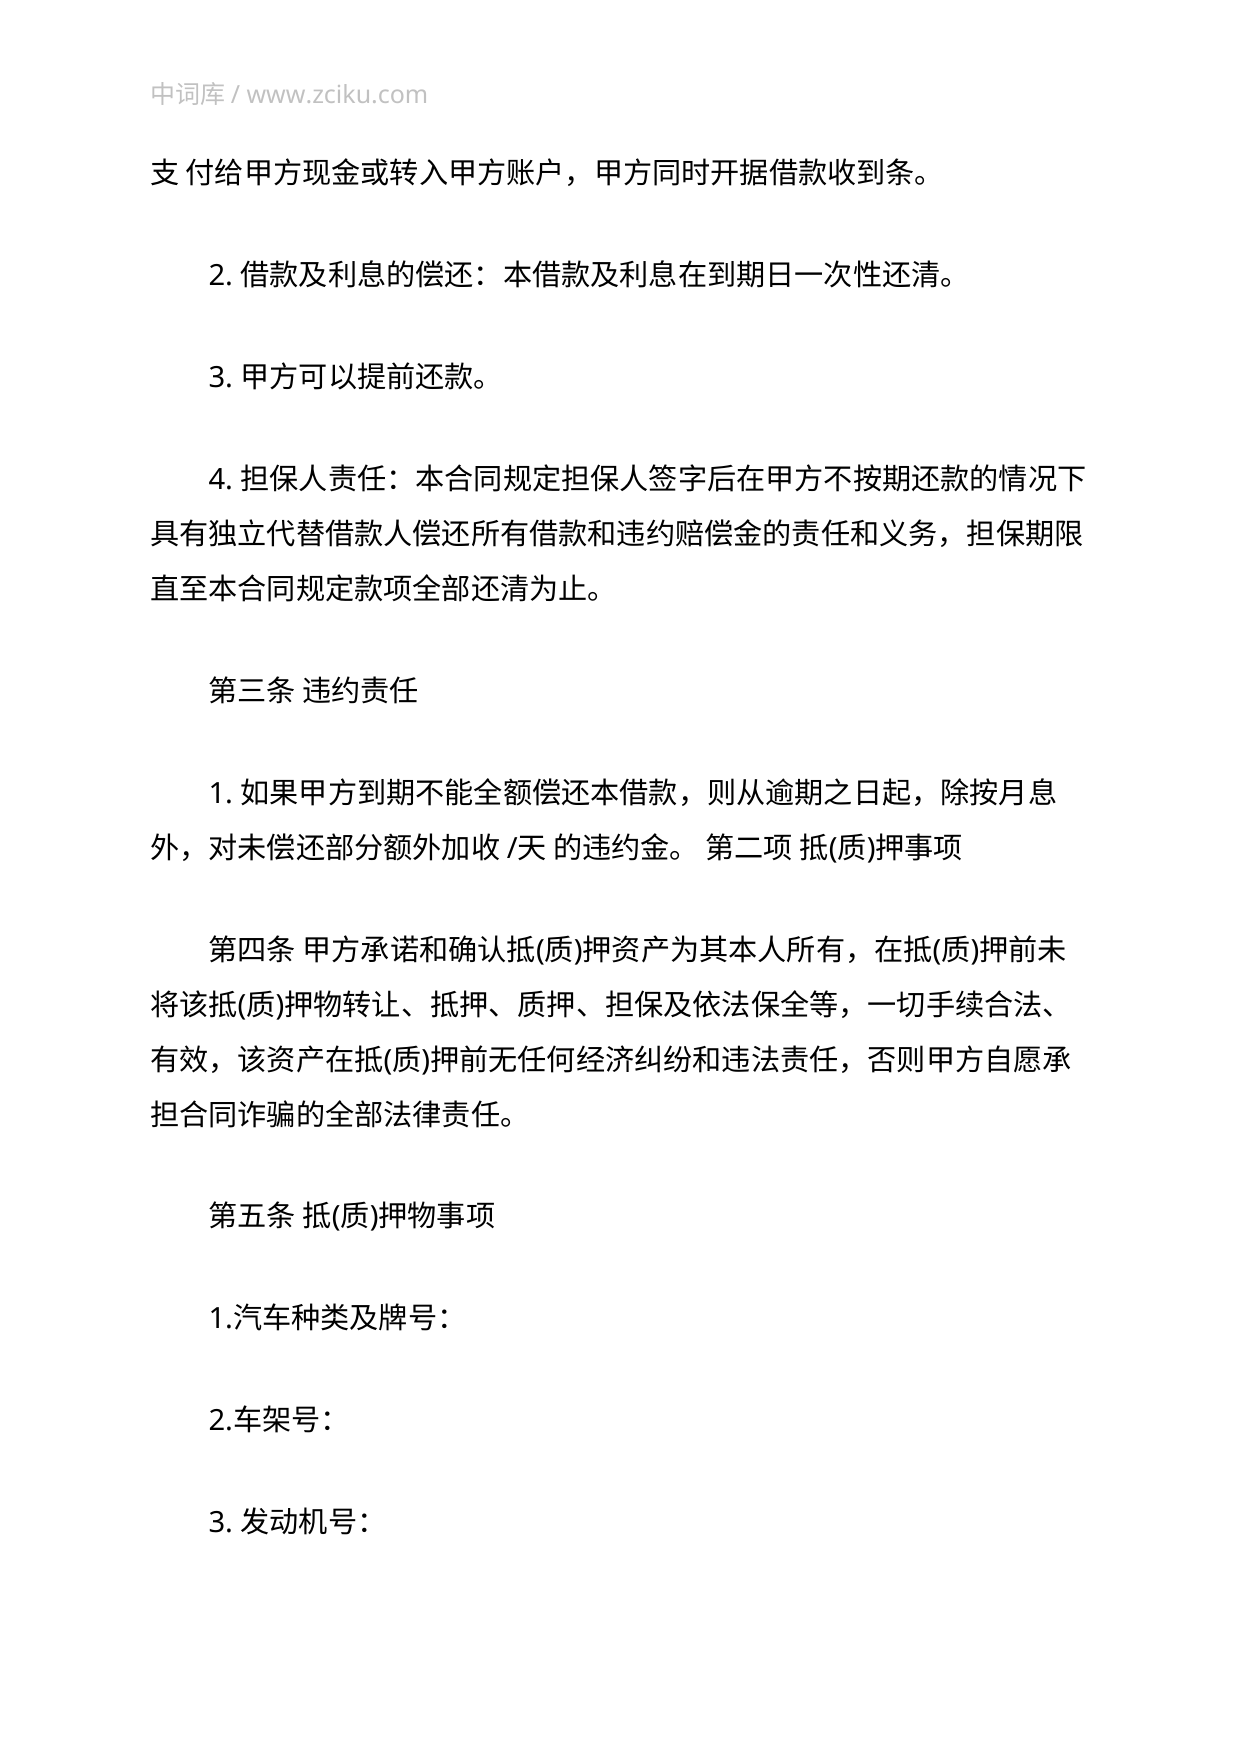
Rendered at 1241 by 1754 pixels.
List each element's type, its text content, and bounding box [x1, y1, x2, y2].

text 2.车架号： [150, 1397, 1090, 1439]
text 2. 借款及利息的偿还：本借款及利息在到期日一次性还清。 [150, 252, 1090, 294]
text 1.汽车种类及牌号： [150, 1295, 1090, 1337]
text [150, 150, 1090, 192]
text 1. 如果甲方到期不能全额偿还本借款，则从逾期之日起，除按月息 外，对未偿还部分额外加收 /天 的违约金。 第二项 抵(质)押事项 [150, 769, 1090, 867]
text 4. 担保人责任：本合同规定担保人签字后在甲方不按期还款的情况下具有独立代替借款人偿还所有借款和违约赔偿金的责任和义务，担保期限直至本合同规定款项全部还清为止。 [150, 456, 1090, 608]
text 第四条 甲方承诺和确认抵(质)押资产为其本人所有，在抵(质)押前未将该抵(质)押物转让、抵押、质押、担保及依法保全等，一切手续合法、有效，该资产在抵(质)押前无任何经济纠纷和违法责任，否则甲方自愿承担合同诈骗的全部法律责任。 [150, 926, 1090, 1133]
text 3. 发动机号： [150, 1499, 1090, 1541]
text 第五条 抵(质)押物事项 [150, 1193, 1090, 1235]
text 3. 甲方可以提前还款。 [150, 354, 1090, 396]
text 第三条 违约责任 [150, 667, 1090, 710]
